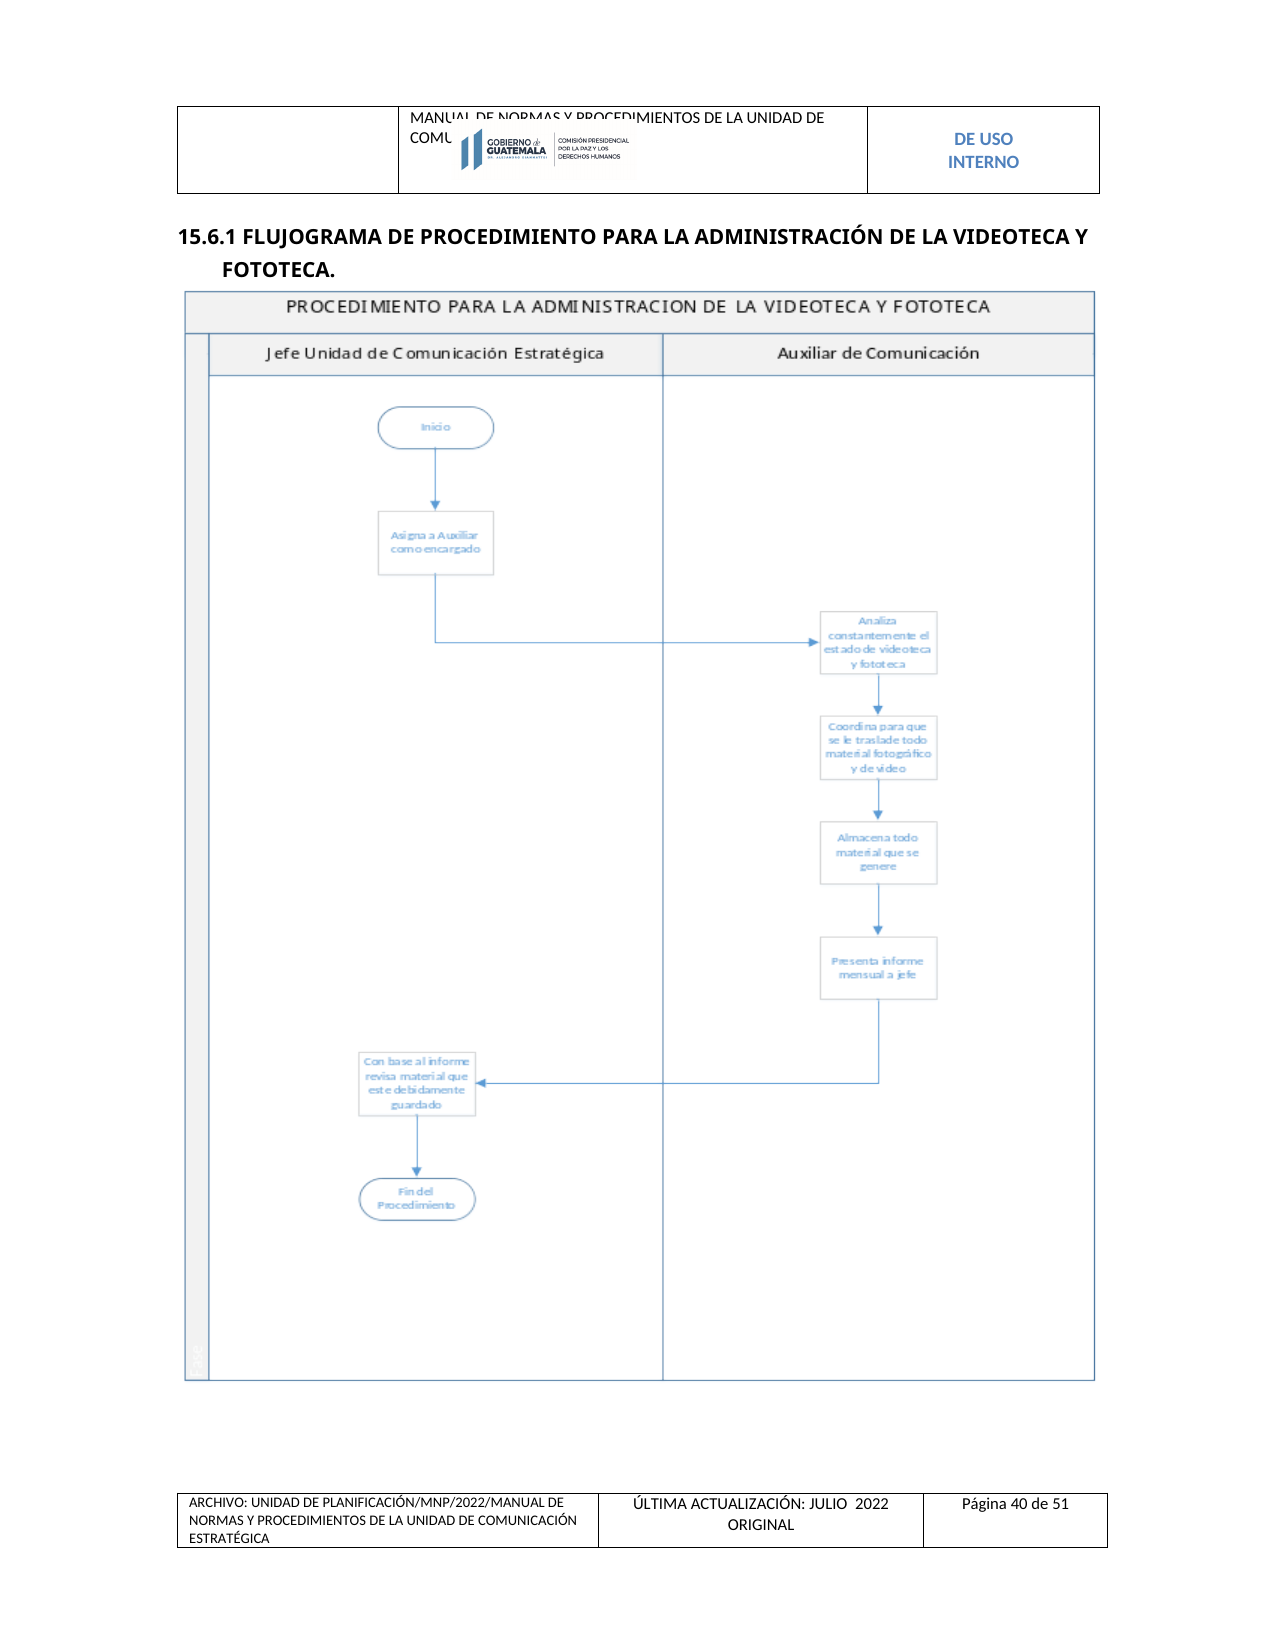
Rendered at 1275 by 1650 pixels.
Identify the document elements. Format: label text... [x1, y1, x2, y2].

subtitle 15.6.1 FLUJOGRAMA DE PROCEDIMIENTO PARA LA ADMINISTRACIÓN DE LA VIDEOTECA Y FOTOTECA. [177, 222, 1098, 283]
picture [451, 119, 638, 180]
